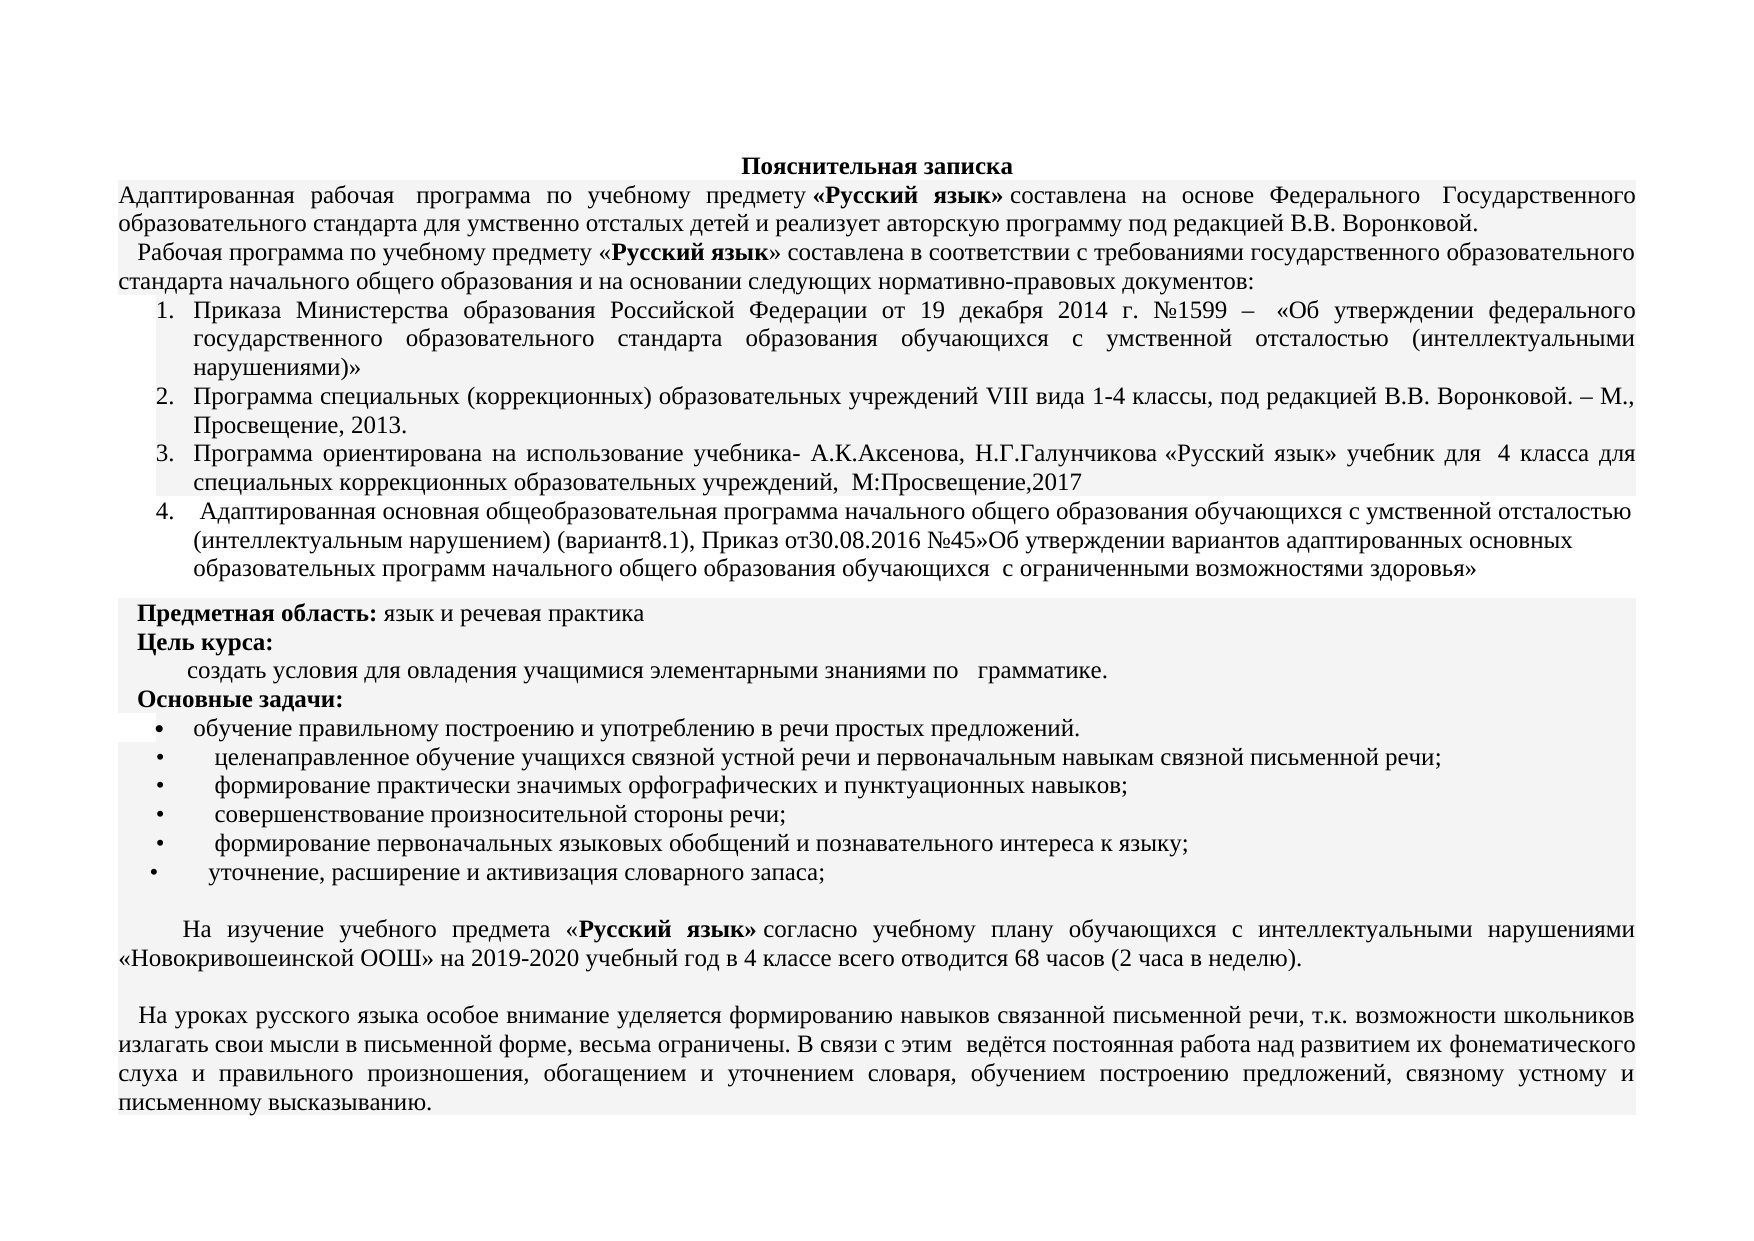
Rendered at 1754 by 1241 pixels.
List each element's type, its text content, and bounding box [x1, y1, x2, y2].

text • формирование практически значимых орфографических и пунктуационных навыков; [118, 770, 1636, 799]
list обучение правильному построению и употреблению в речи простых предложений. [156, 713, 1636, 742]
list Приказа Министерства образования Российской Федерации от 19 декабря 2014 г. №1599 – «Об утверждении федерального государственного образовательного стандарта образования обучающихся с умственной отсталостью (интеллектуальными нарушениями)» [156, 295, 1636, 381]
text • целенаправленное обучение учащихся связной устной речи и первоначальным навыкам связной письменной речи; [118, 742, 1636, 770]
text Предметная область: язык и речевая практика [118, 598, 1636, 627]
list Адаптированная основная общеобразовательная программа начального общего образования обучающихся с умственной отсталостью (интеллектуальным нарушением) (вариант8.1), Приказ от30.08.2016 №45»Об утверждении вариантов адаптированных основных образовательных программ начального общего образования обучающихся с ограниченными возможностями здоровья» [156, 496, 1636, 582]
list Программа специальных (коррекционных) образовательных учреждений VIII вида 1-4 классы, под редакцией В.В. Воронковой. – М., Просвещение, 2013. [156, 381, 1636, 438]
text • уточнение, расширение и активизация словарного запаса; [118, 857, 1636, 885]
text Рабочая программа по учебному предмету «Русский язык» составлена в соответствии с требованиями государственного образовательного стандарта начального общего образования и на основании следующих нормативно-правовых документов: [118, 237, 1636, 295]
list Программа ориентирована на использование учебника- А.К.Аксенова, Н.Г.Галунчикова «Русский язык» учебник для 4 класса для специальных коррекционных образовательных учреждений, М:Просвещение,2017 [156, 438, 1636, 496]
text создать условия для овладения учащимися элементарными знаниями по грамматике. [118, 655, 1636, 684]
text Адаптированная рабочая программа по учебному предмету «Русский язык» составлена на основе Федерального Государственного образовательного стандарта для умственно отсталых детей и реализует авторскую программу под редакцией В.В. Воронковой. [118, 180, 1636, 237]
text Основные задачи: [118, 684, 1636, 713]
text Цель курса: [118, 627, 1636, 655]
text • формирование первоначальных языковых обобщений и познавательного интереса к языку; [118, 828, 1636, 857]
text На уроках русского языка особое внимание уделяется формированию навыков связанной письменной речи, т.к. возможности школьников излагать свои мысли в письменной форме, весьма ограничены. В связи с этим ведётся постоянная работа над развитием их фонематического слуха и правильного произношения, обогащением и уточнением словаря, обучением построению предложений, связному устному и письменному высказыванию. [118, 1000, 1636, 1115]
text Пояснительная записка [118, 151, 1636, 180]
text • совершенствование произносительной стороны речи; [118, 799, 1636, 828]
text На изучение учебного предмета «Русский язык» согласно учебному плану обучающихся с интеллектуальными нарушениями «Новокривошеинской ООШ» на 2019-2020 учебный год в 4 классе всего отводится 68 часов (2 часа в неделю). [118, 914, 1636, 972]
